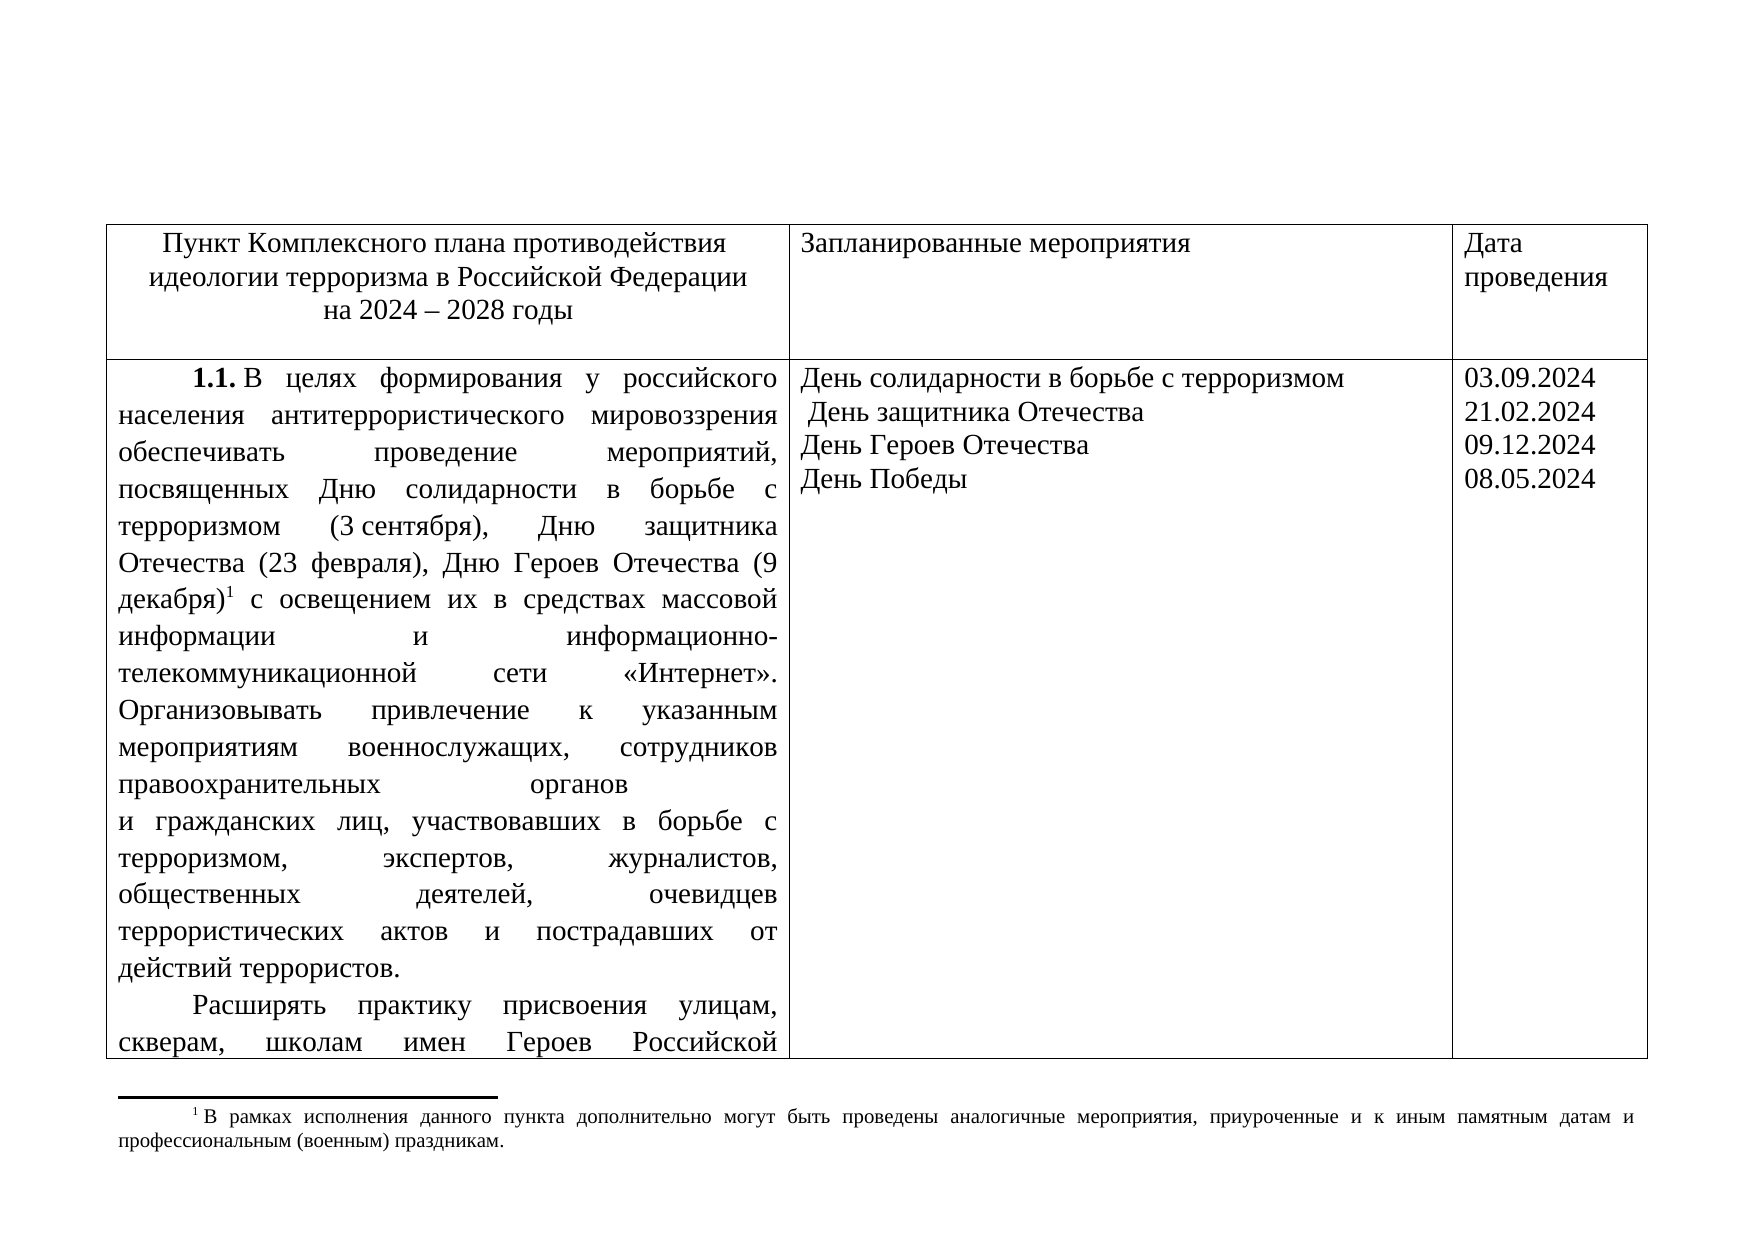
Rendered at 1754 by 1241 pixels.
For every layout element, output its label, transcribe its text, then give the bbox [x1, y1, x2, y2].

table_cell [107, 360, 789, 1058]
table_header Пункт Комплексного плана противодействия идеологии терроризма в Российской Федерации на 2024 – 2028 годы [107, 225, 789, 359]
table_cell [1453, 360, 1647, 1058]
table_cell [790, 360, 1452, 1058]
table_header Запланированные мероприятия [790, 225, 1452, 359]
table_header Дата проведения [1453, 225, 1647, 359]
